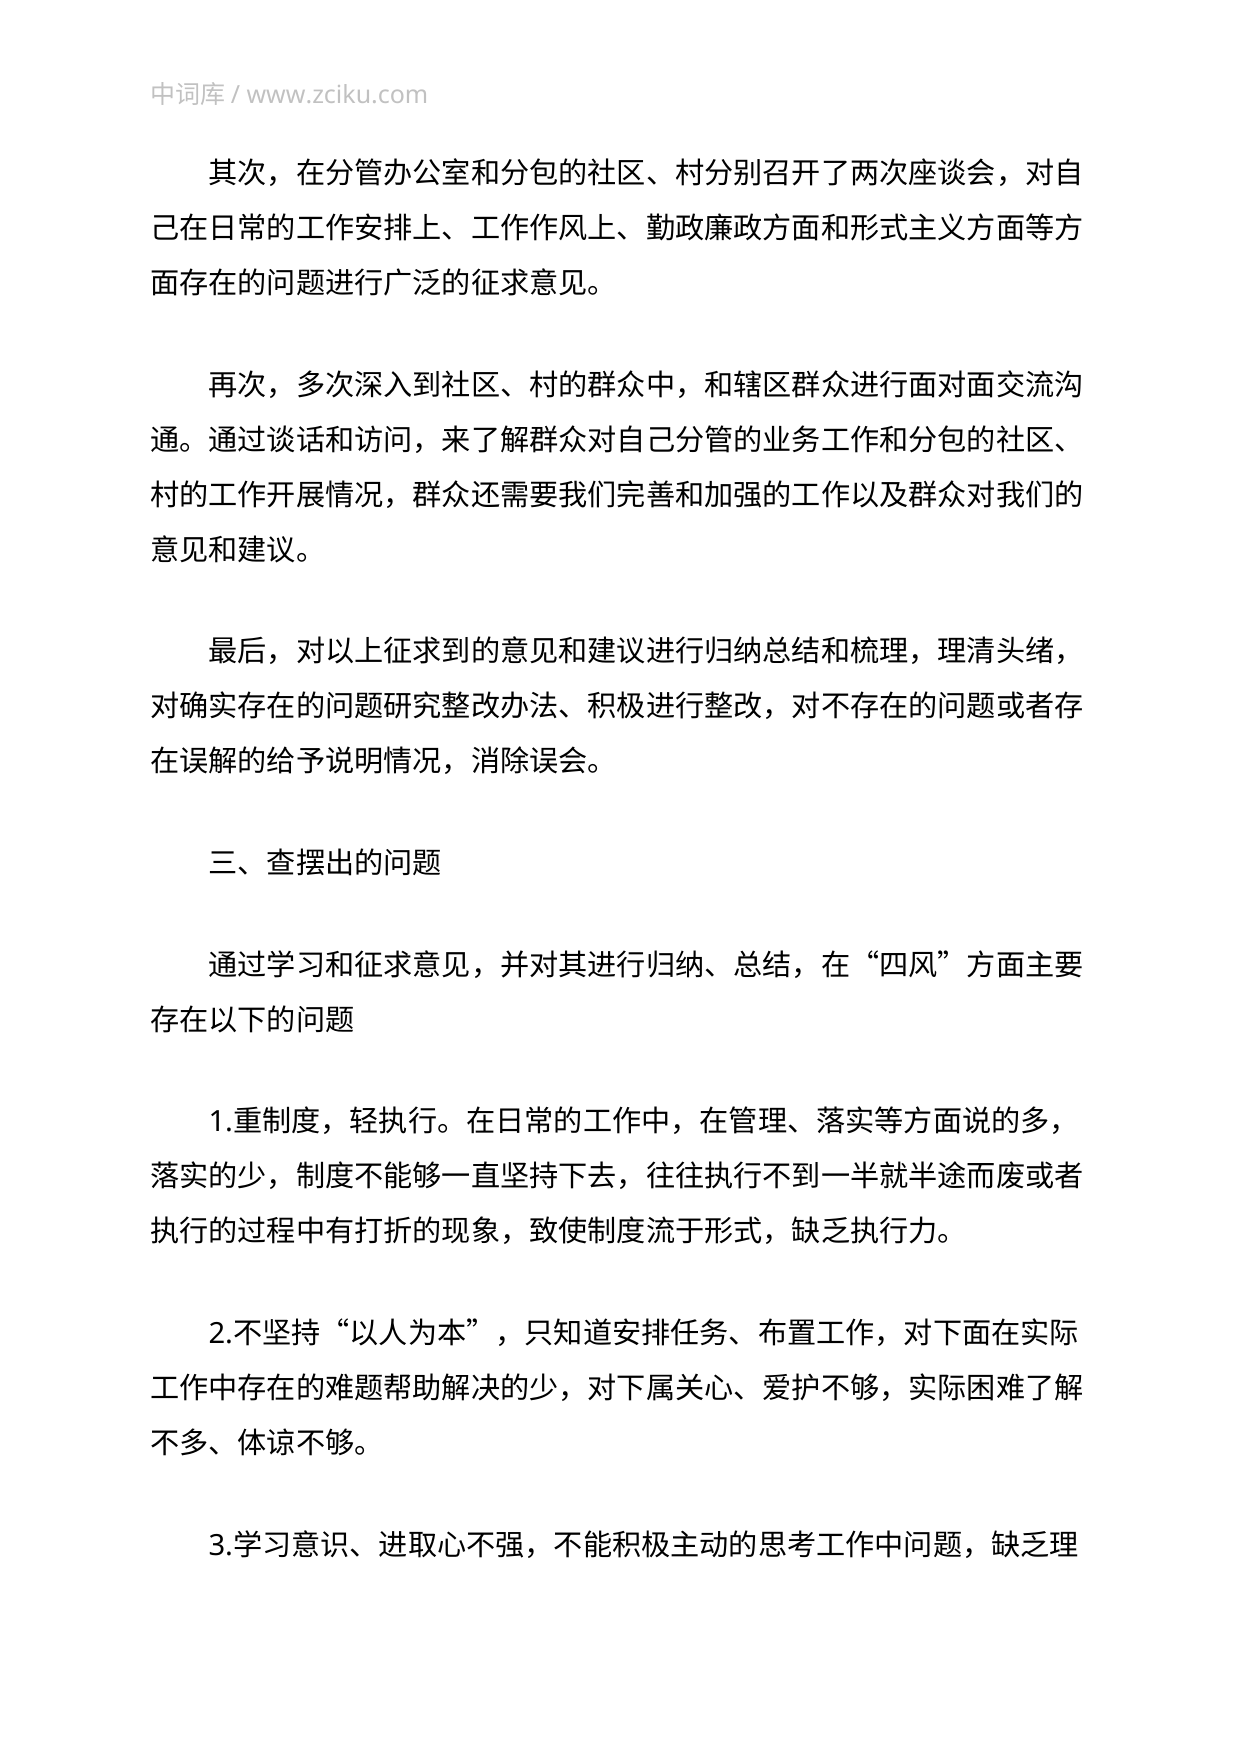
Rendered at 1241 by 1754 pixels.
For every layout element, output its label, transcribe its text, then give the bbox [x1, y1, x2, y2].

text 再次，多次深入到社区、村的群众中，和辖区群众进行面对面交流沟通。通过谈话和访问，来了解群众对自己分管的业务工作和分包的社区、村的工作开展情况，群众还需要我们完善和加强的工作以及群众对我们的意见和建议。 [150, 362, 1090, 568]
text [150, 1521, 1090, 1564]
text 其次，在分管办公室和分包的社区、村分别召开了两次座谈会，对自己在日常的工作安排上、工作作风上、勤政廉政方面和形式主义方面等方面存在的问题进行广泛的征求意见。 [150, 150, 1090, 302]
text 三、查摆出的问题 [150, 839, 1090, 882]
text 通过学习和征求意见，并对其进行归纳、总结，在“四风”方面主要存在以下的问题 [150, 941, 1090, 1038]
text 最后，对以上征求到的意见和建议进行归纳总结和梳理，理清头绪，对确实存在的问题研究整改办法、积极进行整改，对不存在的问题或者存在误解的给予说明情况，消除误会。 [150, 628, 1090, 780]
text 2.不坚持“以人为本”，只知道安排任务、布置工作，对下面在实际工作中存在的难题帮助解决的少，对下属关心、爱护不够，实际困难了解不多、体谅不够。 [150, 1310, 1090, 1462]
text 1.重制度，轻执行。在日常的工作中，在管理、落实等方面说的多，落实的少，制度不能够一直坚持下去，往往执行不到一半就半途而废或者执行的过程中有打折的现象，致使制度流于形式，缺乏执行力。 [150, 1098, 1090, 1250]
